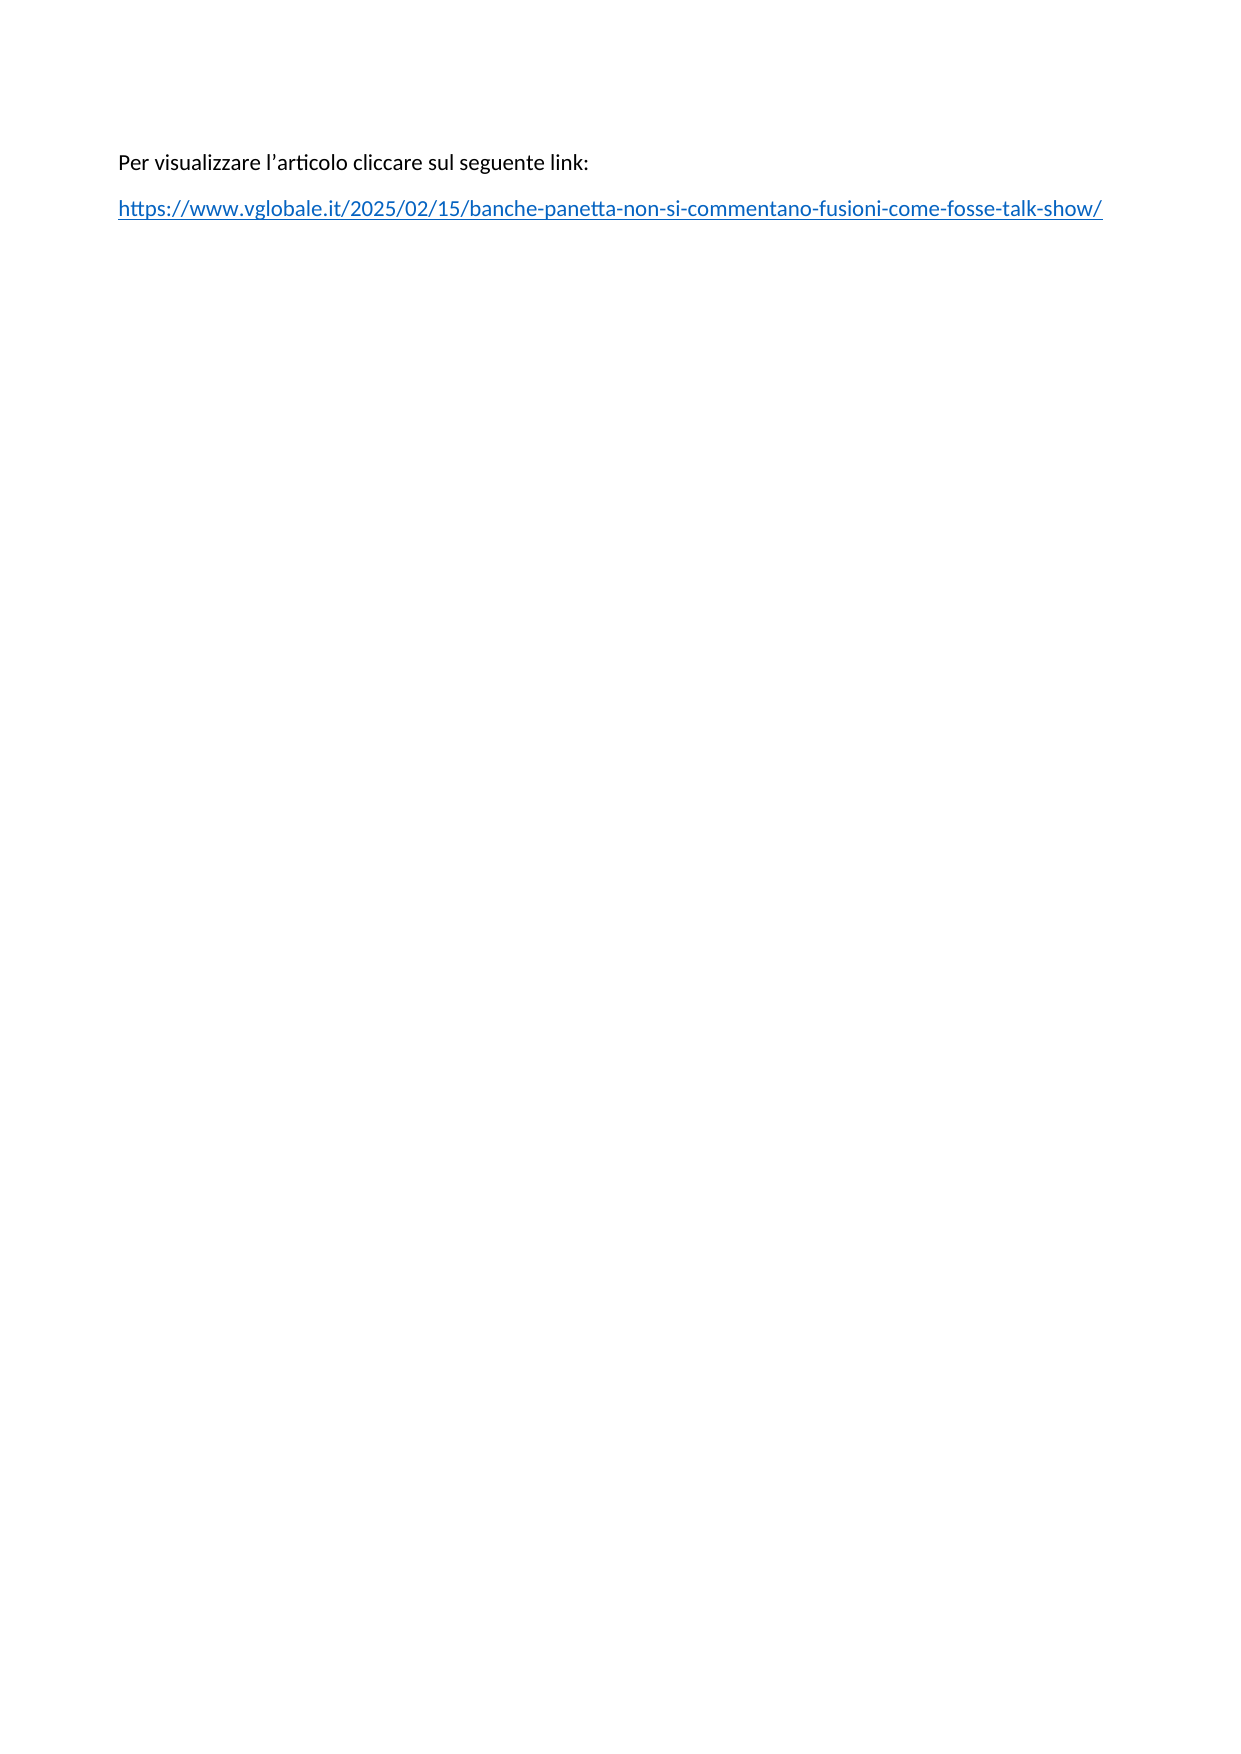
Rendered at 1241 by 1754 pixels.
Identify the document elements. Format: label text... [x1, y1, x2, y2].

text https://www.vglobale.it/2025/02/15/banche-panetta-non-si-commentano-fusioni-come-fosse-talk-show/ [118, 194, 1122, 222]
text Per visualizzare l’articolo cliccare sul seguente link: [118, 148, 1122, 176]
